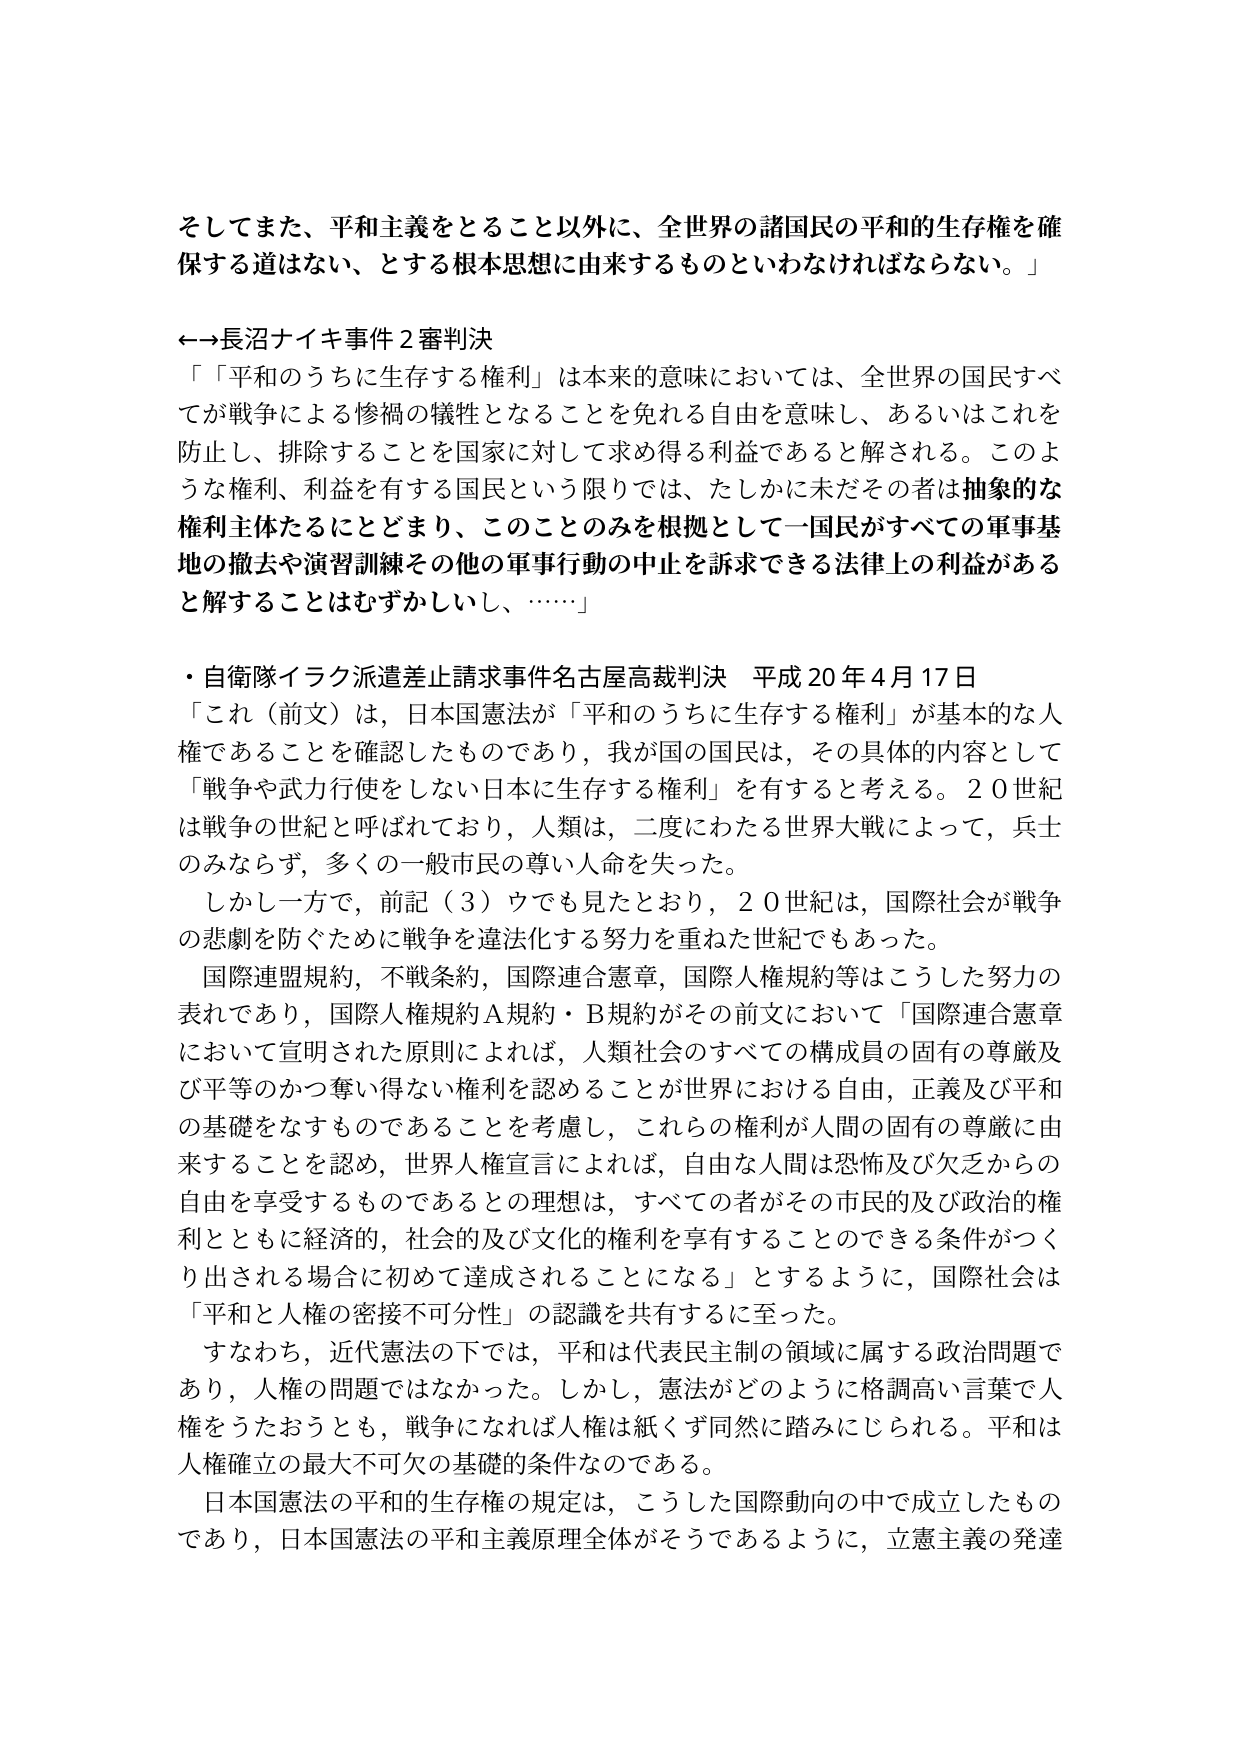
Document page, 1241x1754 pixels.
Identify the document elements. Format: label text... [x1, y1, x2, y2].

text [177, 207, 1063, 282]
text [177, 1482, 1063, 1557]
text しかし一方で，前記（３）ウでも見たとおり，２０世紀は，国際社会が戦争の悲劇を防ぐために戦争を違法化する努力を重ねた世紀でもあった。 [177, 882, 1063, 957]
text 「これ（前文）は，日本国憲法が「平和のうちに生存する権利」が基本的な人権であることを確認したものであり，我が国の国民は，その具体的内容として「戦争や武力行使をしない日本に生存する権利」を有すると考える。２０世紀は戦争の世紀と呼ばれており，人類は，二度にわたる世界大戦によって，兵士のみならず，多くの一般市民の尊い人命を失った。 [177, 694, 1063, 882]
text ・自衛隊イラク派遣差止請求事件名古屋高裁判決 平成20年4月17日 [177, 657, 1063, 694]
text すなわち，近代憲法の下では，平和は代表民主制の領域に属する政治問題であり，人権の問題ではなかった。しかし，憲法がどのように格調高い言葉で人権をうたおうとも，戦争になれば人権は紙くず同然に踏みにじられる。平和は人権確立の最大不可欠の基礎的条件なのである。 [177, 1332, 1063, 1482]
text ←→長沼ナイキ事件2審判決 [177, 319, 1063, 357]
text 国際連盟規約，不戦条約，国際連合憲章，国際人権規約等はこうした努力の表れであり，国際人権規約Ａ規約・Ｂ規約がその前文において「国際連合憲章において宣明された原則によれば，人類社会のすべての構成員の固有の尊厳及び平等のかつ奪い得ない権利を認めることが世界における自由，正義及び平和の基礎をなすものであることを考慮し，これらの権利が人間の固有の尊厳に由来することを認め，世界人権宣言によれば，自由な人間は恐怖及び欠乏からの自由を享受するものであるとの理想は，すべての者がその市民的及び政治的権利とともに経済的，社会的及び文化的権利を享有することのできる条件がつくり出される場合に初めて達成されることになる」とするように，国際社会は「平和と人権の密接不可分性」の認識を共有するに至った。 [177, 957, 1063, 1332]
text 「「平和のうちに生存する権利」は本来的意味においては、全世界の国民すべてが戦争による惨禍の犠牲となることを免れる自由を意味し、あるいはこれを防止し、排除することを国家に対して求め得る利益であると解される。このような権利、利益を有する国民という限りでは、たしかに未だその者は抽象的な権利主体たるにとどまり、このことのみを根拠として一国民がすべての軍事基地の撤去や演習訓練その他の軍事行動の中止を訴求できる法律上の利益があると解することはむずかしいし、……」 [177, 357, 1063, 619]
